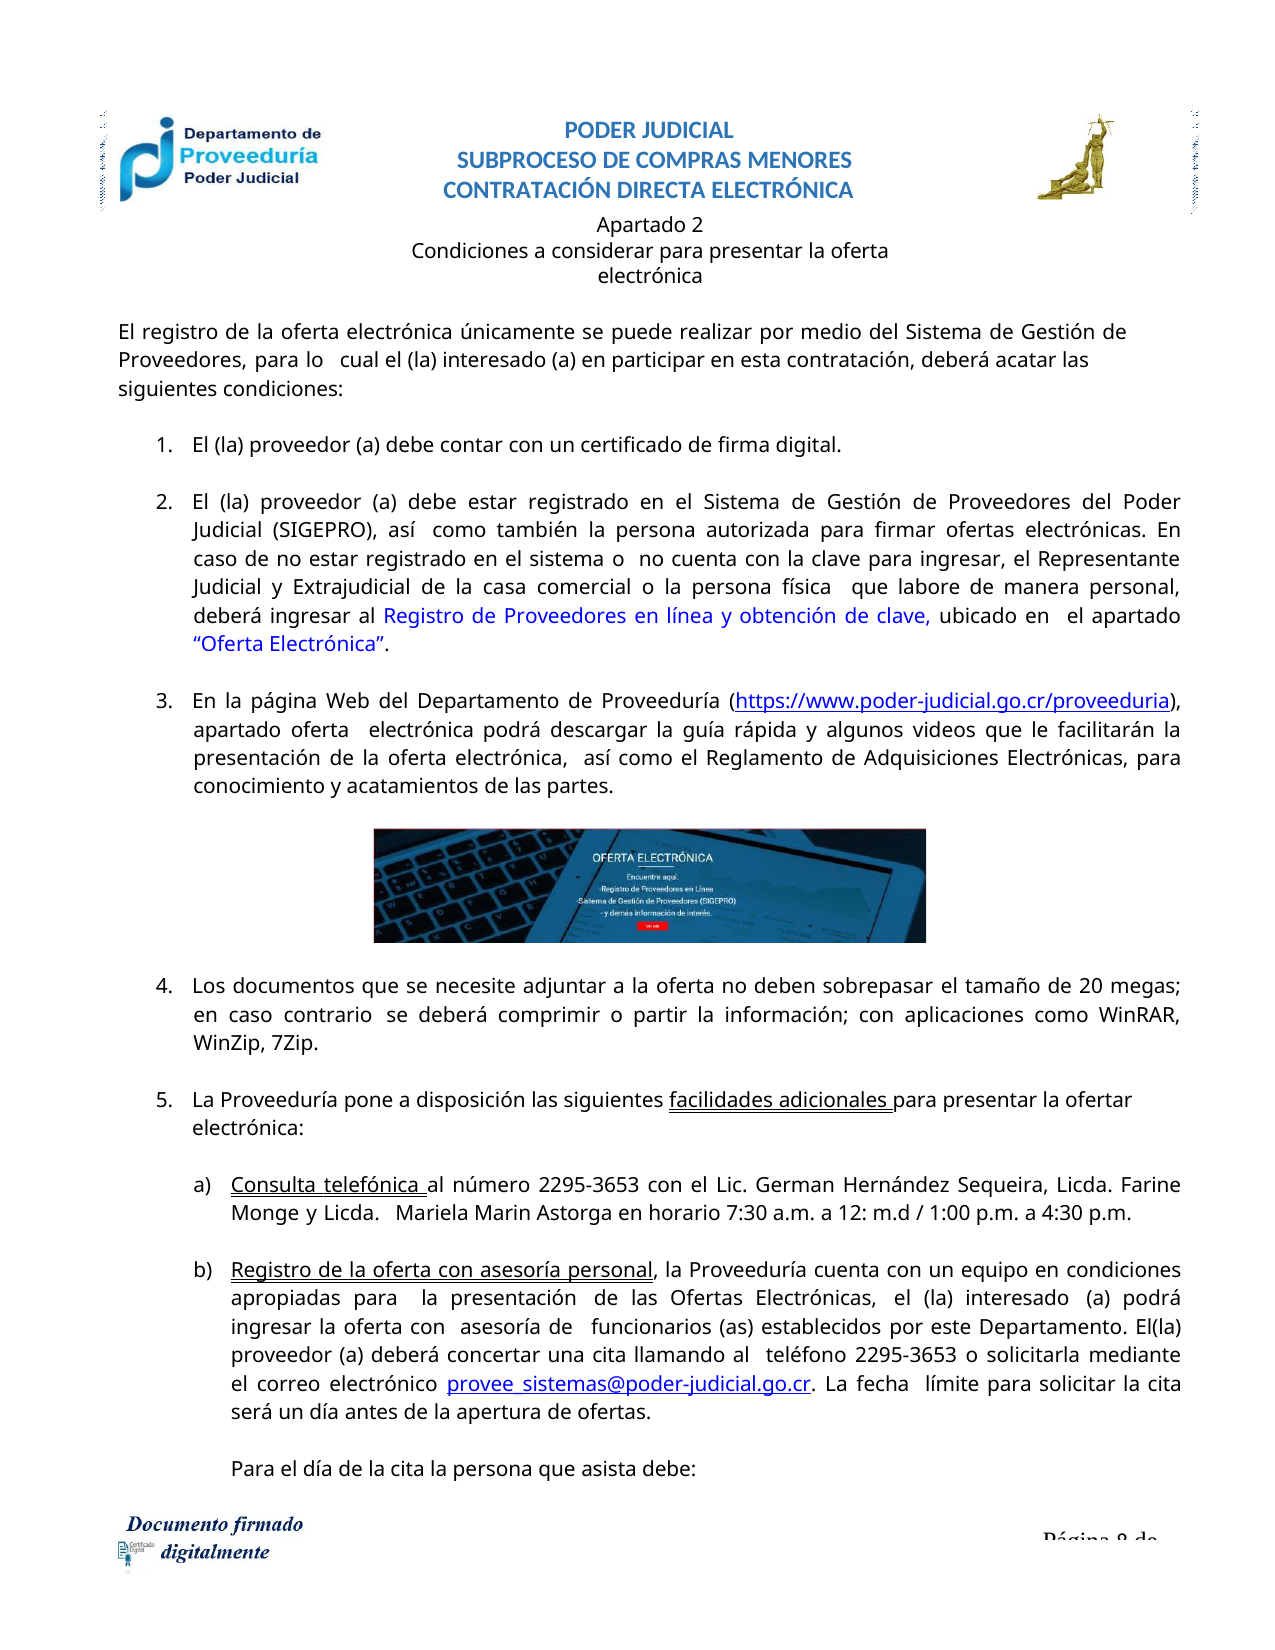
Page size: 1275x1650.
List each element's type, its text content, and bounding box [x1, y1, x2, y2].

text El registro de la oferta electrónica únicamente se puede realizar por medio del Sistema de Gestión de Proveedores, para lo cual el (la) interesado (a) en participar en esta contratación, deberá acatar las siguientes condiciones: [118, 317, 1181, 402]
list Los documentos que se necesite adjuntar a la oferta no deben sobrepasar el tamaño de 20 megas; en caso contrario se deberá comprimir o partir la información; con aplicaciones como WinRAR, WinZip, 7Zip. [156, 972, 1181, 1057]
list El (la) proveedor (a) debe estar registrado en el Sistema de Gestión de Proveedores del Poder Judicial (SIGEPRO), así como también la persona autorizada para firmar ofertas electrónicas. En caso de no estar registrado en el sistema o no cuenta con la clave para ingresar, el Representante Judicial y Extrajudicial de la casa comercial o la persona física que labore de manera personal, deberá ingresar al Registro de Proveedores en línea y obtención de clave, ubicado en el apartado “Oferta Electrónica”. [156, 487, 1182, 658]
picture [373, 828, 927, 943]
list La Proveeduría pone a disposición las siguientes facilidades adicionales para presentar la ofertar electrónica: [156, 1085, 1242, 1142]
picture [100, 105, 1199, 214]
text Condiciones a considerar para presentar la oferta electrónica [401, 238, 899, 288]
text Para el día de la cita la persona que asista debe: [231, 1454, 1242, 1482]
text Apartado 2 [401, 213, 899, 238]
list En la página Web del Departamento de Proveeduría (https://www.poder-judicial.go.cr/proveeduria), apartado oferta electrónica podrá descargar la guía rápida y algunos videos que le facilitarán la presentación de la oferta electrónica, así como el Reglamento de Adquisiciones Electrónicas, para conocimiento y acatamientos de las partes. [156, 686, 1182, 800]
list El (la) proveedor (a) debe contar con un certificado de firma digital. [156, 431, 1242, 459]
list Registro de la oferta con asesoría personal, la Proveeduría cuenta con un equipo en condiciones apropiadas para la presentación de las Ofertas Electrónicas, el (la) interesado (a) podrá ingresar la oferta con asesoría de funcionarios (as) establecidos por este Departamento. El(la) proveedor (a) deberá concertar una cita llamando al teléfono 2295-3653 o solicitarla mediante el correo electrónico provee_sistemas@poder-judicial.go.cr. La fecha límite para solicitar la cita será un día antes de la apertura de ofertas. [193, 1255, 1182, 1426]
picture [118, 1513, 313, 1574]
list Consulta telefónica al número 2295-3653 con el Lic. German Hernández Sequeira, Licda. Farine Monge y Licda. Mariela Marin Astorga en horario 7:30 a.m. a 12: m.d / 1:00 p.m. a 4:30 p.m. [193, 1170, 1182, 1227]
